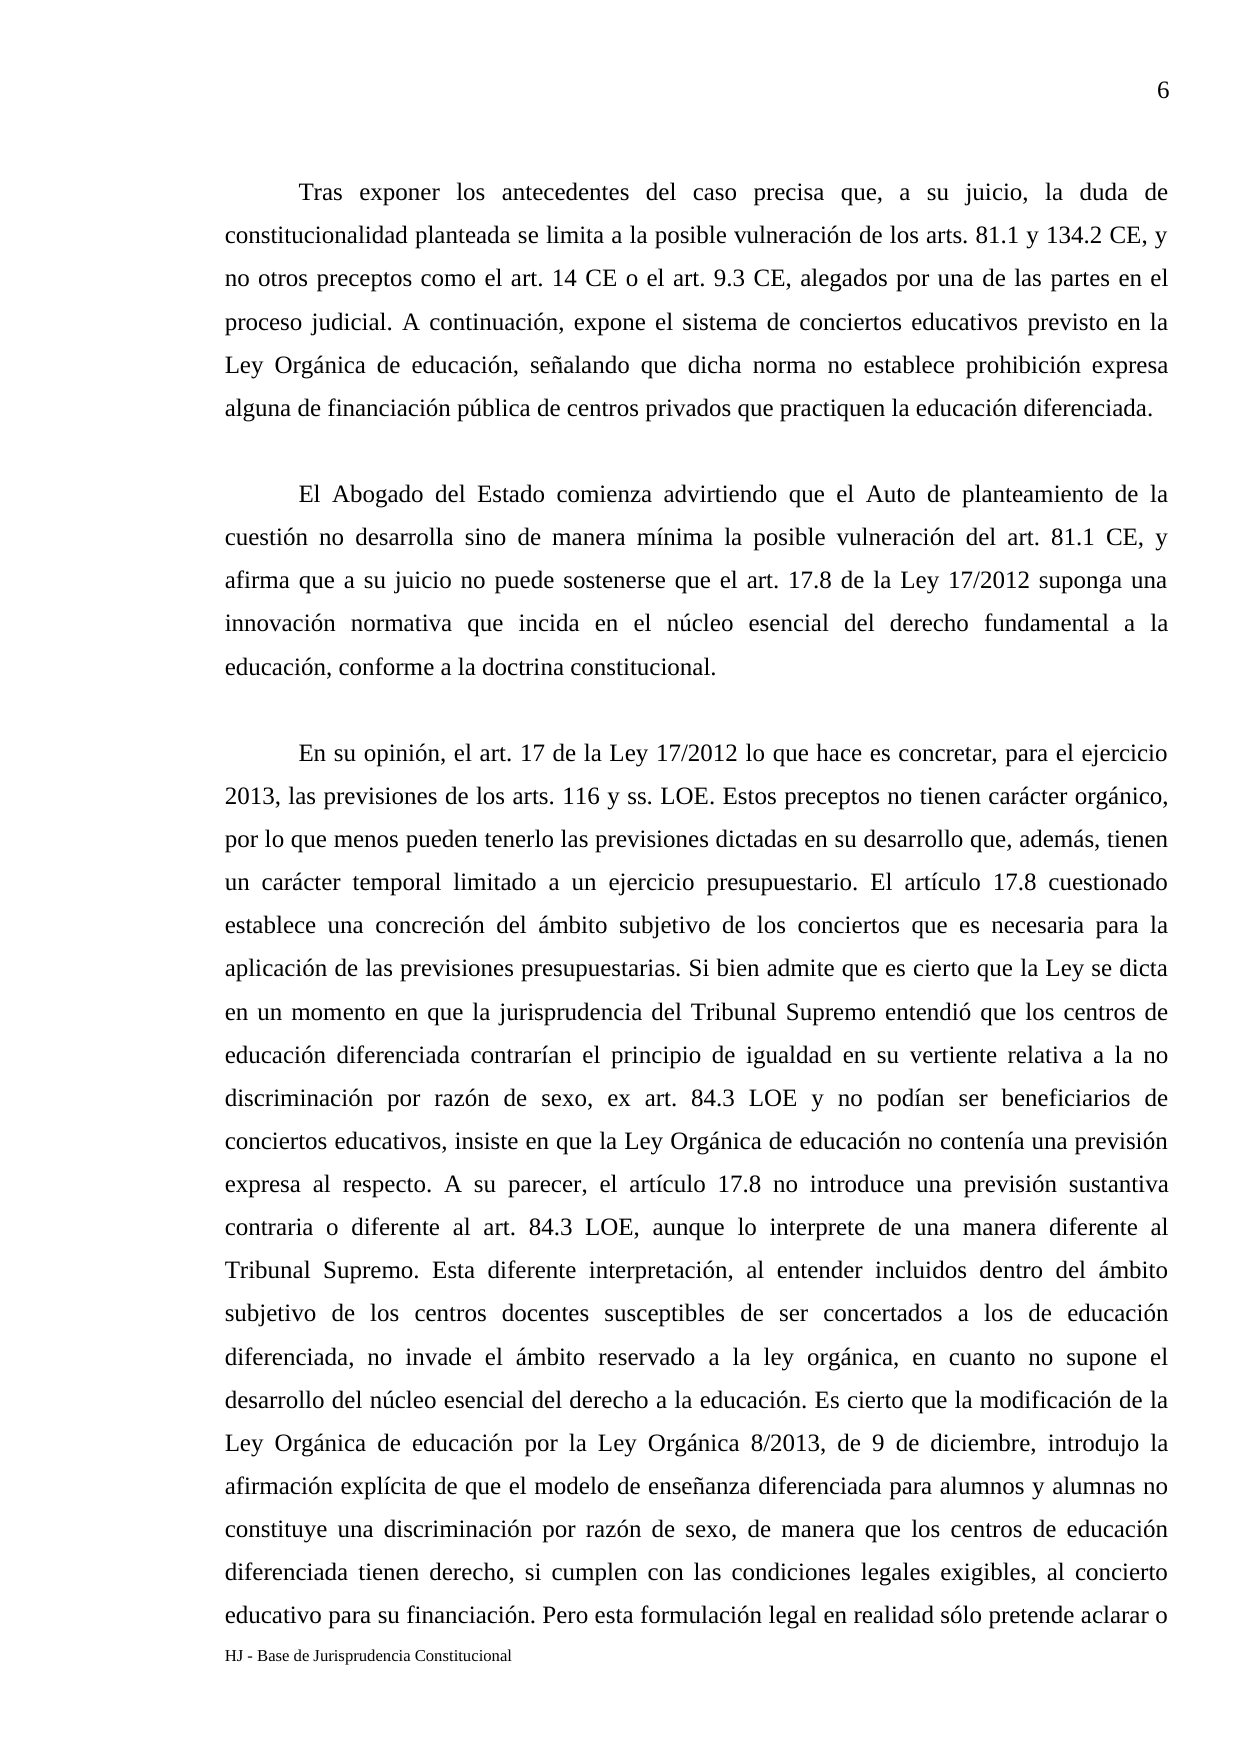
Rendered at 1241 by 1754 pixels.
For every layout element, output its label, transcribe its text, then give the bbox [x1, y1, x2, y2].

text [224, 738, 1169, 1629]
text El Abogado del Estado comienza advirtiendo que el Auto de planteamiento de la cuestión no desarrolla sino de manera mínima la posible vulneración del art. 81.1 CE, y afirma que a su juicio no puede sostenerse que el art. 17.8 de la Ley 17/2012 suponga una innovación normativa que incida en el núcleo esencial del derecho fundamental a la educación, conforme a la doctrina constitucional. [224, 479, 1169, 680]
text Tras exponer los antecedentes del caso precisa que, a su juicio, la duda de constitucionalidad planteada se limita a la posible vulneración de los arts. 81.1 y 134.2 CE, y no otros preceptos como el art. 14 CE o el art. 9.3 CE, alegados por una de las partes en el proceso judicial. A continuación, expone el sistema de conciertos educativos previsto en la Ley Orgánica de educación, señalando que dicha norma no establece prohibición expresa alguna de financiación pública de centros privados que practiquen la educación diferenciada. [224, 177, 1169, 422]
